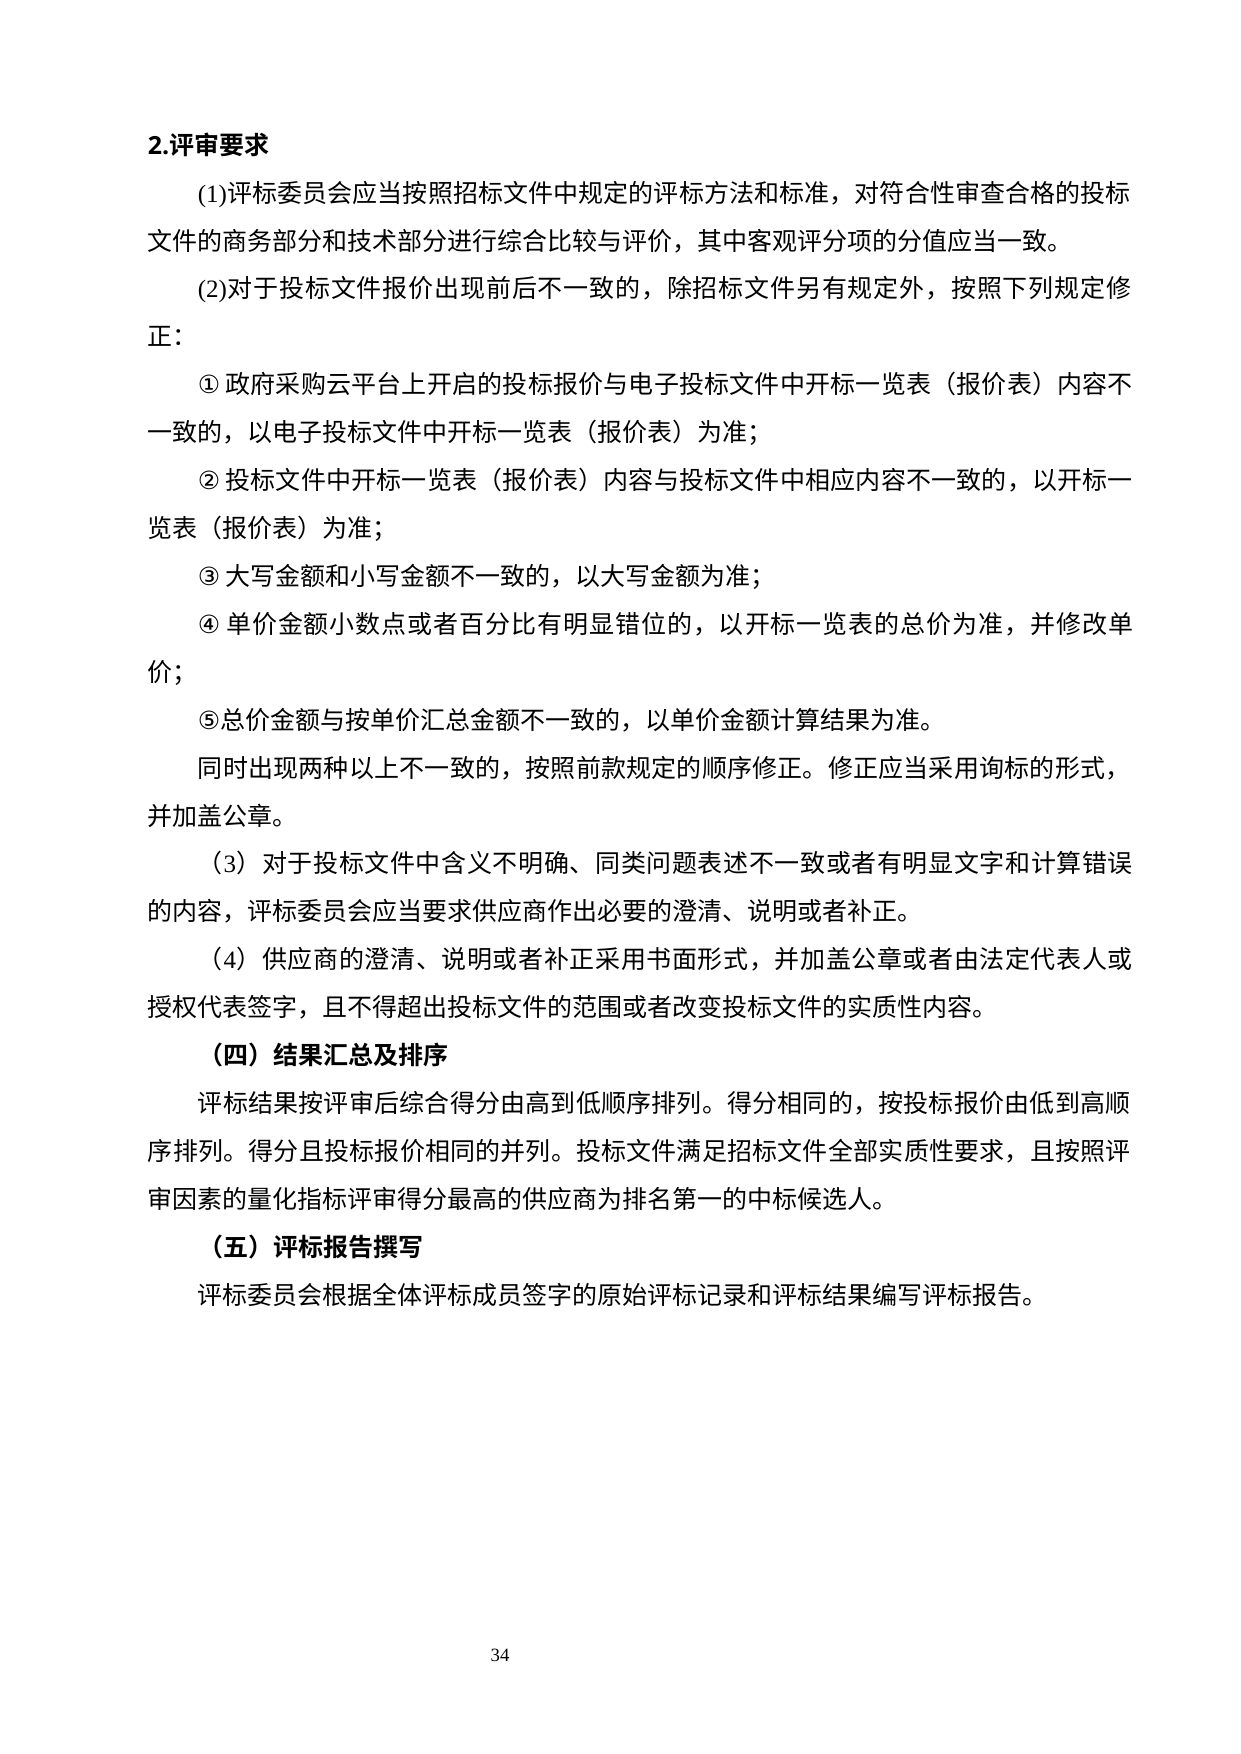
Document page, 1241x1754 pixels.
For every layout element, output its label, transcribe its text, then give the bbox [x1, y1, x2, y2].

text ②投标文件中开标一览表（报价表）内容与投标文件中相应内容不一致的，以开标一览表（报价表）为准； [148, 451, 1133, 547]
text 同时出现两种以上不一致的，按照前款规定的顺序修正。修正应当采用询标的形式，并加盖公章。 [148, 739, 1133, 834]
text 评标结果按评审后综合得分由高到低顺序排列。得分相同的，按投标报价由低到高顺序排列。得分且投标报价相同的并列。投标文件满足招标文件全部实质性要求，且按照评审因素的量化指标评审得分最高的供应商为排名第一的中标候选人。 [148, 1074, 1133, 1218]
text ①政府采购云平台上开启的投标报价与电子投标文件中开标一览表（报价表）内容不一致的，以电子投标文件中开标一览表（报价表）为准； [148, 355, 1133, 451]
text （四）结果汇总及排序 [148, 1026, 1133, 1074]
text 2.评审要求 [148, 116, 1133, 164]
text (1)评标委员会应当按照招标文件中规定的评标方法和标准，对符合性审查合格的投标文件的商务部分和技术部分进行综合比较与评价，其中客观评分项的分值应当一致。 [148, 164, 1133, 259]
text ③大写金额和小写金额不一致的，以大写金额为准； [148, 547, 1133, 595]
text （4）供应商的澄清、说明或者补正采用书面形式，并加盖公章或者由法定代表人或授权代表签字，且不得超出投标文件的范围或者改变投标文件的实质性内容。 [148, 930, 1133, 1026]
text ⑤总价金额与按单价汇总金额不一致的，以单价金额计算结果为准。 [148, 691, 1133, 739]
text (2)对于投标文件报价出现前后不一致的，除招标文件另有规定外，按照下列规定修正： [148, 259, 1133, 355]
text （3）对于投标文件中含义不明确、同类问题表述不一致或者有明显文字和计算错误的内容，评标委员会应当要求供应商作出必要的澄清、说明或者补正。 [148, 834, 1133, 930]
text （五）评标报告撰写 [148, 1218, 1133, 1266]
text ④单价金额小数点或者百分比有明显错位的，以开标一览表的总价为准，并修改单价； [148, 595, 1133, 691]
text 评标委员会根据全体评标成员签字的原始评标记录和评标结果编写评标报告。 [148, 1266, 1133, 1314]
